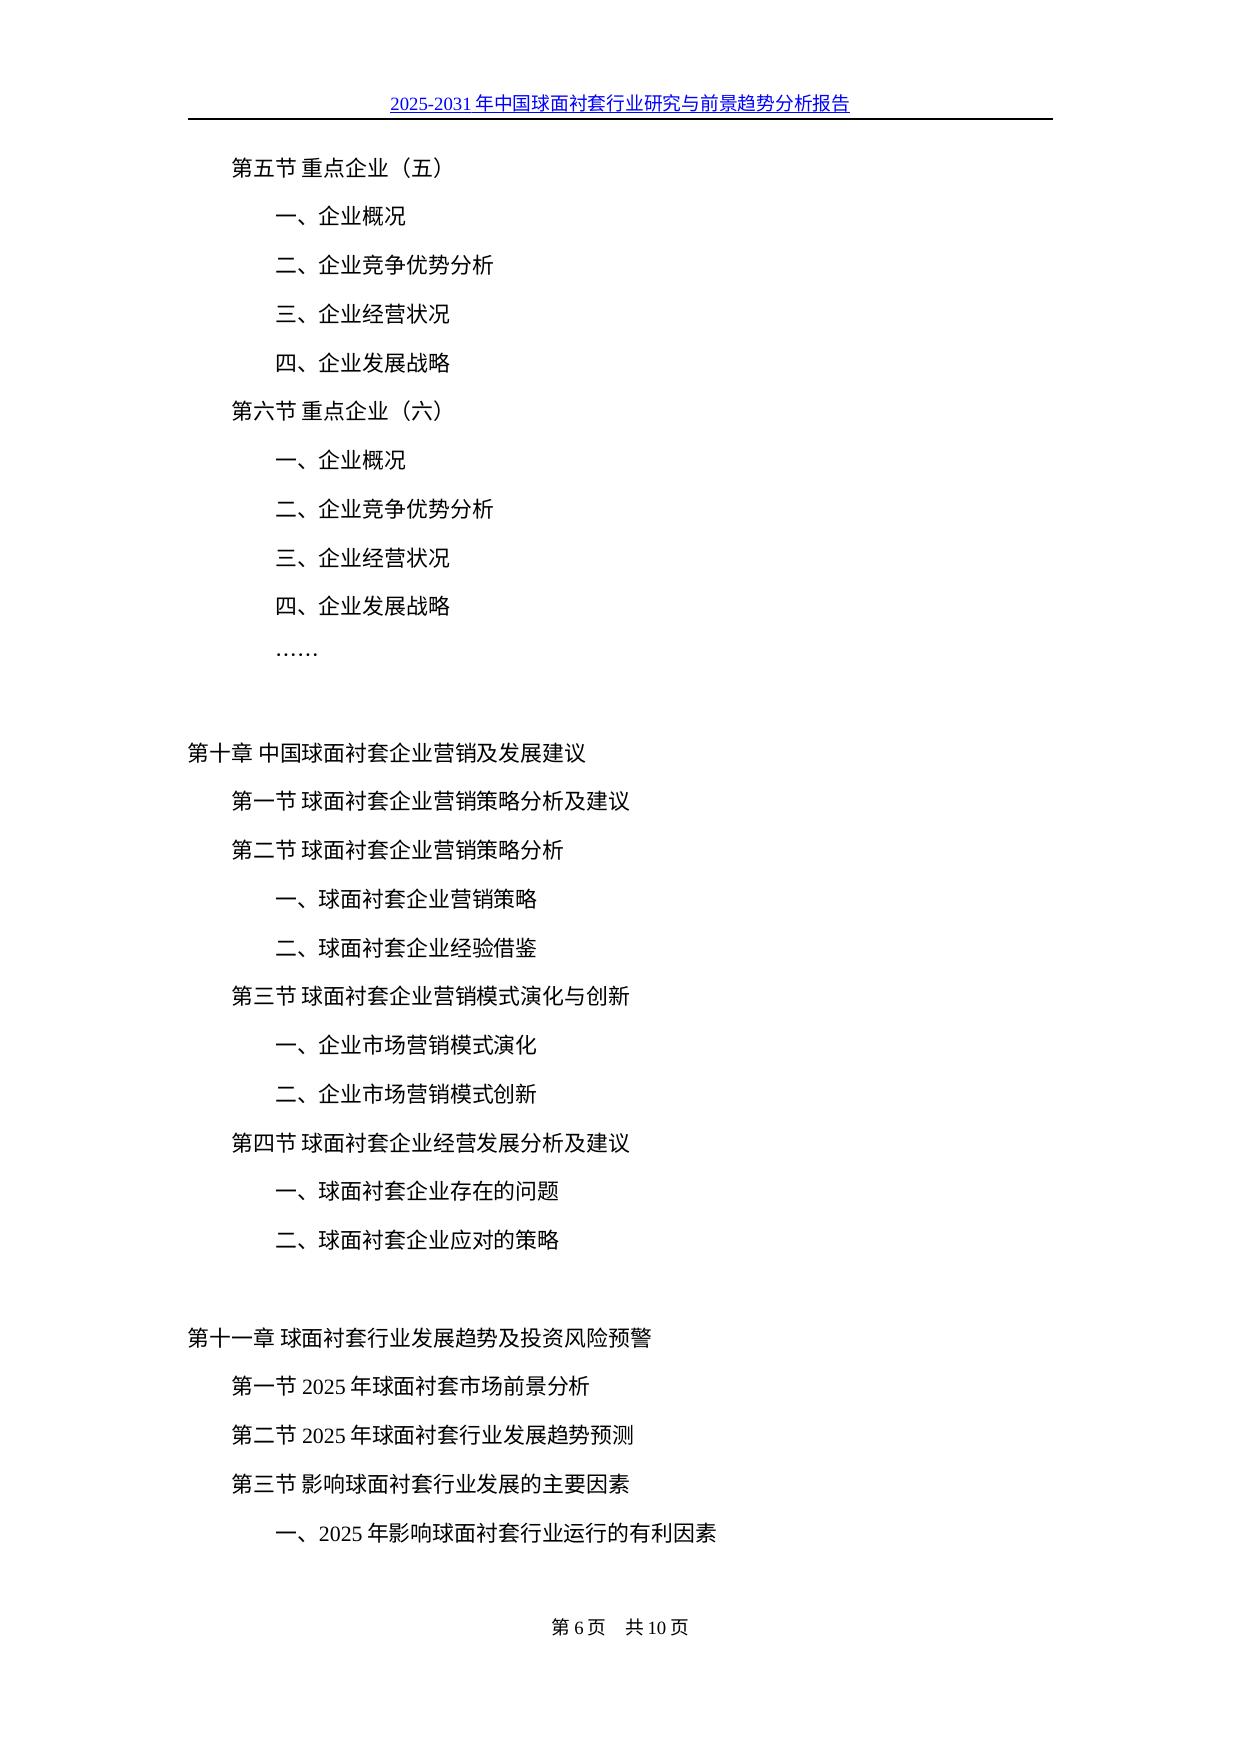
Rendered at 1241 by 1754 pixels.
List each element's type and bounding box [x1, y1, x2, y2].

text [187, 150, 1053, 1548]
